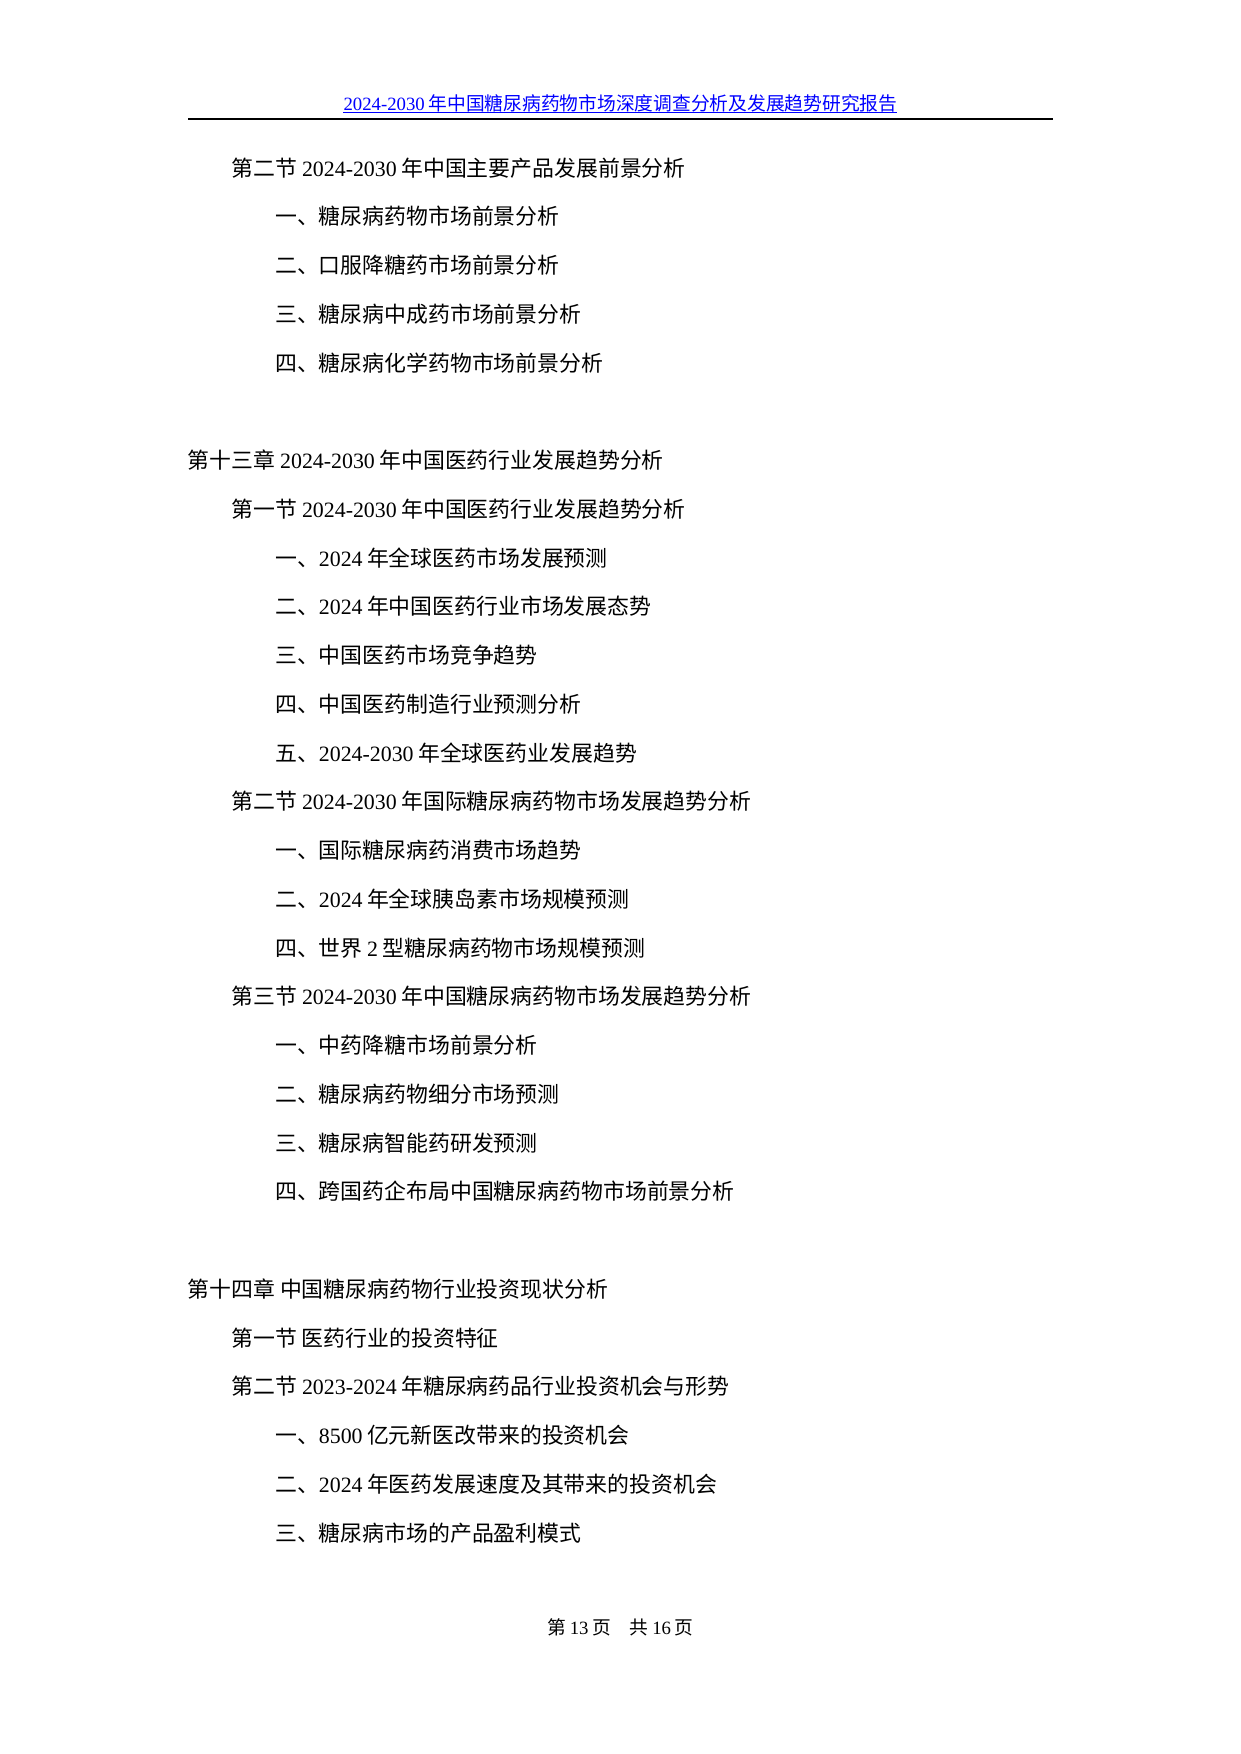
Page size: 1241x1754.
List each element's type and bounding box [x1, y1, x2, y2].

text [187, 150, 1053, 1548]
